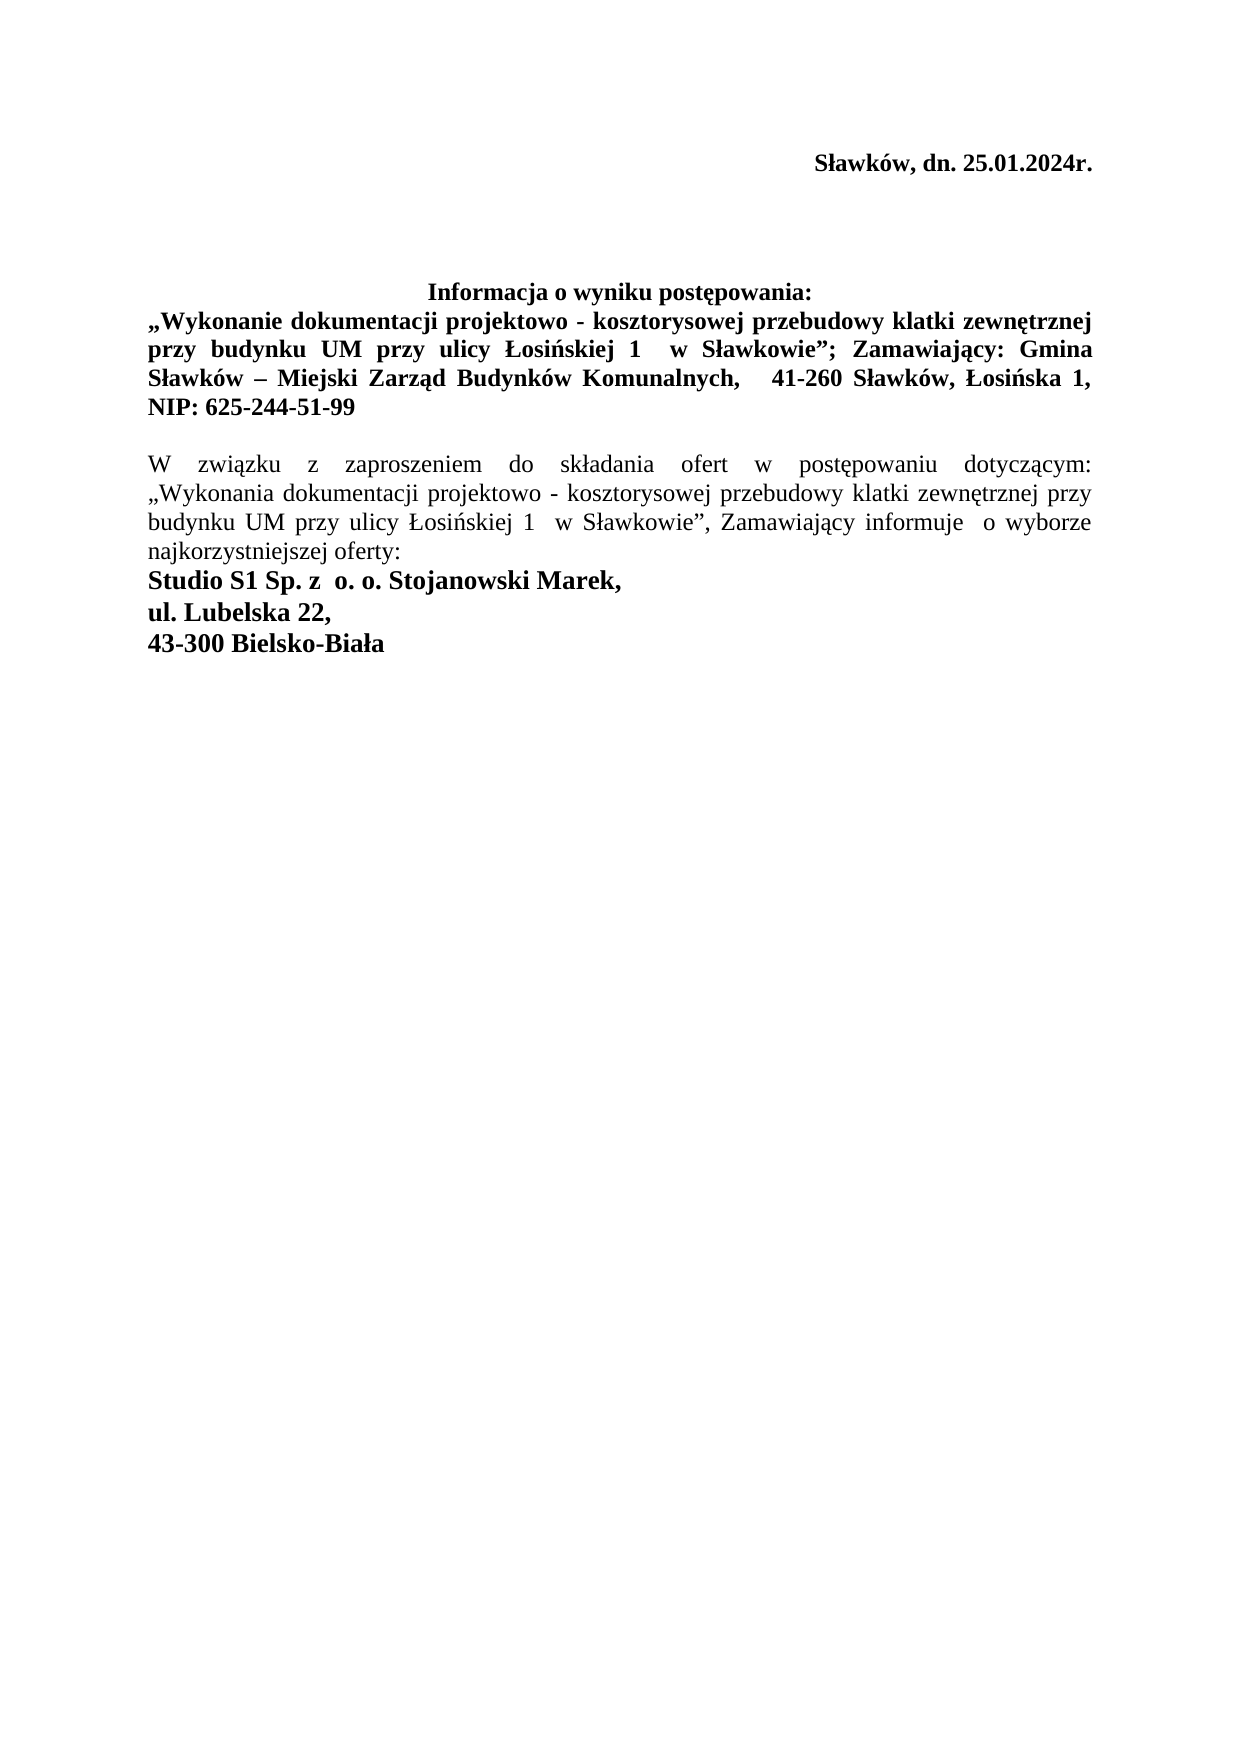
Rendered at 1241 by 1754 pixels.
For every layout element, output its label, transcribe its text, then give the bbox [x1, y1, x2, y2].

text Informacja o wyniku postępowania: [148, 277, 1093, 306]
text Studio S1 Sp. z o. o. Stojanowski Marek, [148, 564, 1093, 596]
text ul. Lubelska 22, [148, 596, 1093, 627]
text „Wykonanie dokumentacji projektowo - kosztorysowej przebudowy klatki zewnętrznej przy budynku UM przy ulicy Łosińskiej 1 w Sławkowie”; Zamawiający: Gmina Sławków – Miejski Zarząd Budynków Komunalnych, 41-260 Sławków, Łosińska 1, NIP: 625-244-51-99 [148, 306, 1093, 421]
text W związku z zaproszeniem do składania ofert w postępowaniu dotyczącym: „Wykonania dokumentacji projektowo - kosztorysowej przebudowy klatki zewnętrznej przy budynku UM przy ulicy Łosińskiej 1 w Sławkowie”, Zamawiający informuje o wyborze najkorzystniejszej oferty: [148, 449, 1093, 564]
text 43-300 Bielsko-Biała [148, 627, 1093, 658]
text Sławków, dn. 25.01.2024r. [148, 148, 1093, 176]
